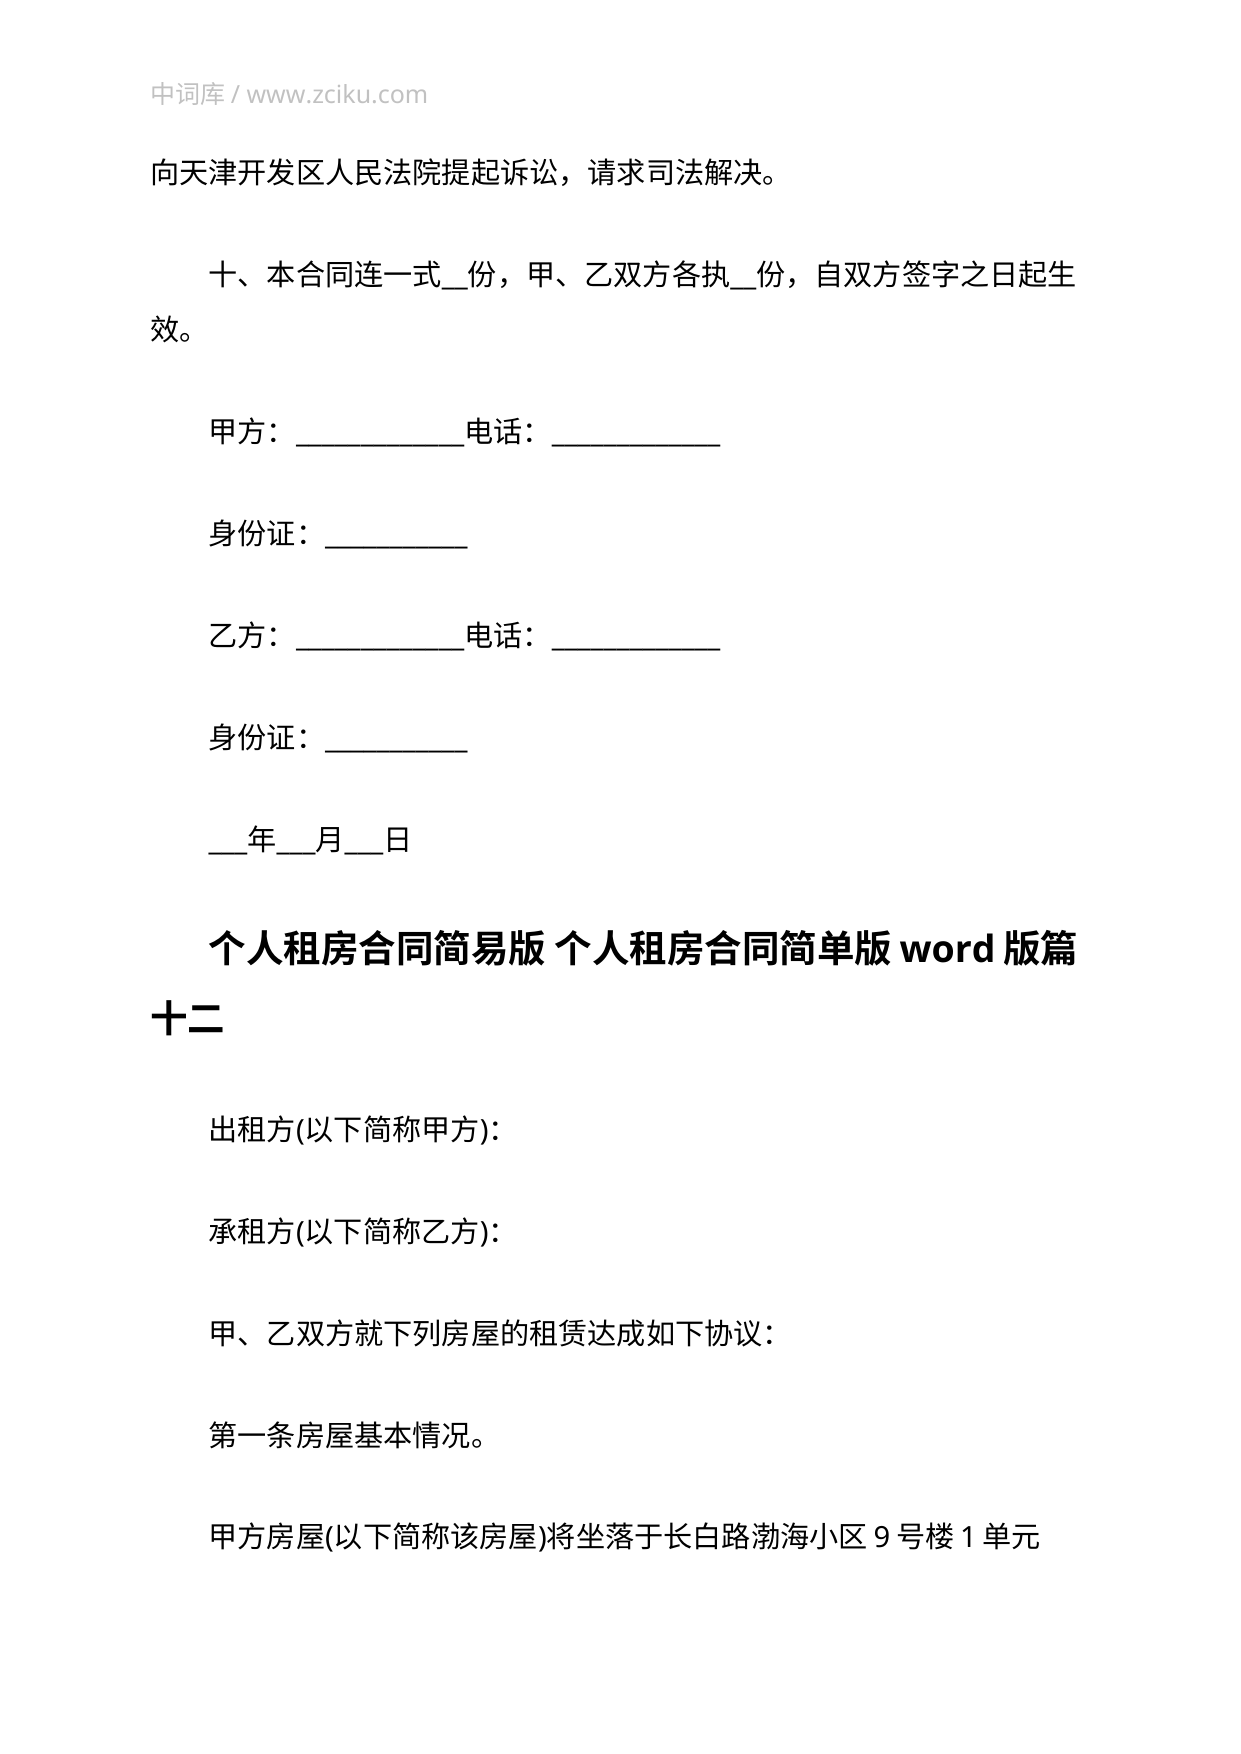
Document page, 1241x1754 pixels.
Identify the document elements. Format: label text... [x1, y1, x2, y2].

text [150, 150, 1090, 192]
text 承租方(以下简称乙方)： [150, 1208, 1090, 1251]
text 第一条房屋基本情况。 [150, 1412, 1090, 1454]
text 乙方：_____________电话：_____________ [150, 612, 1090, 655]
text 个人租房合同简易版 个人租房合同简单版word版篇十二 [150, 918, 1090, 1043]
text 身份证：___________ [150, 714, 1090, 757]
text 甲方：_____________电话：_____________ [150, 408, 1090, 451]
text 甲、乙双方就下列房屋的租赁达成如下协议： [150, 1311, 1090, 1353]
text 十、本合同连一式__份，甲、乙双方各执__份，自双方签字之日起生效。 [150, 252, 1090, 349]
text ___年___月___日 [150, 816, 1090, 859]
text 出租方(以下简称甲方)： [150, 1107, 1090, 1149]
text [150, 1514, 1090, 1556]
text 身份证：___________ [150, 511, 1090, 553]
